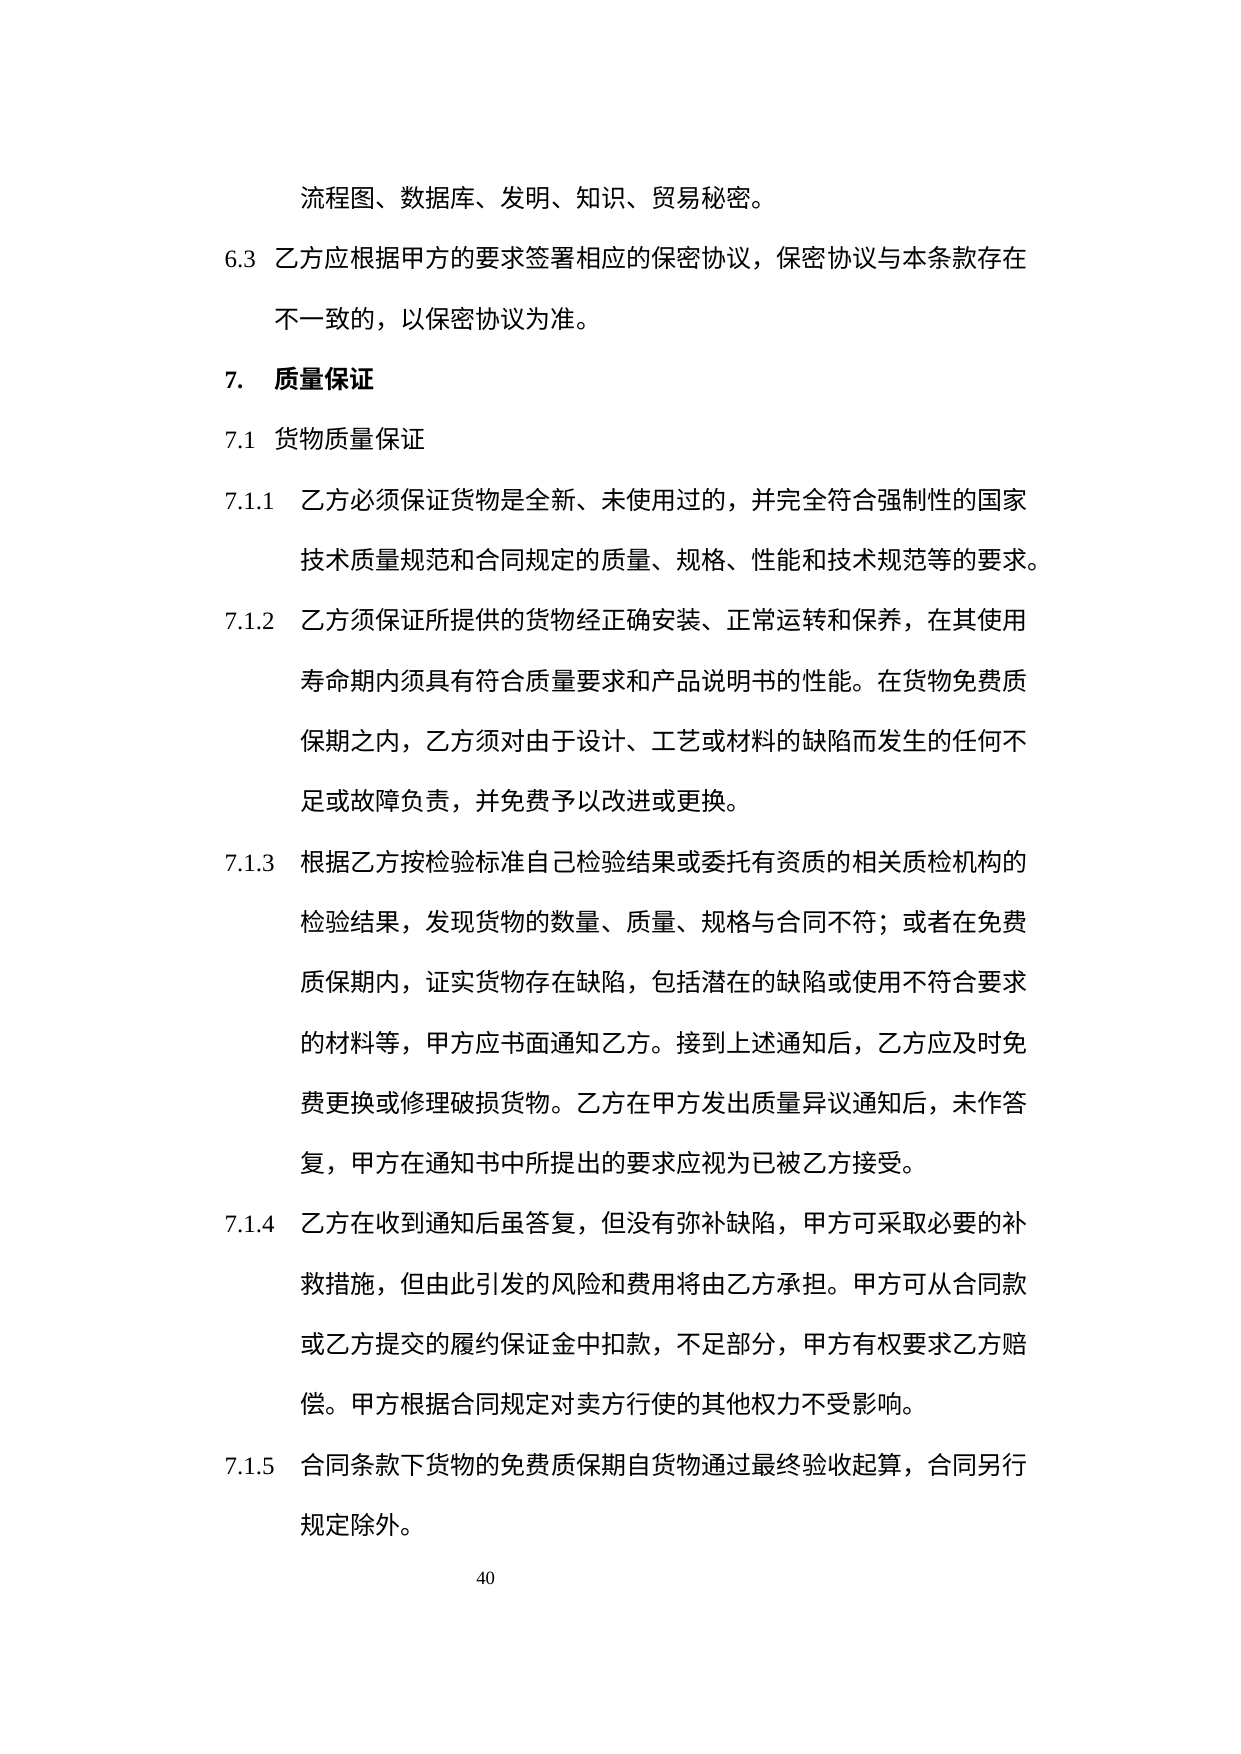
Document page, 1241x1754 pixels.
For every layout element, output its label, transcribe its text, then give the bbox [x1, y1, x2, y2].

list 乙方应根据甲方的要求签署相应的保密协议，保密协议与本条款存在不一致的，以保密协议为准。 [224, 227, 1028, 348]
list 质量保证 [224, 348, 1028, 408]
list 货物质量保证 [224, 408, 1028, 468]
list 合同条款下货物的免费质保期自货物通过最终验收起算，合同另行规定除外。 [224, 1433, 1028, 1554]
list 根据乙方按检验标准自己检验结果或委托有资质的相关质检机构的检验结果，发现货物的数量、质量、规格与合同不符；或者在免费质保期内，证实货物存在缺陷，包括潜在的缺陷或使用不符合要求的材料等，甲方应书面通知乙方。接到上述通知后，乙方应及时免费更换或修理破损货物。乙方在甲方发出质量异议通知后，未作答复，甲方在通知书中所提出的要求应视为已被乙方接受。 [224, 830, 1028, 1192]
list 乙方须保证所提供的货物经正确安装、正常运转和保养，在其使用寿命期内须具有符合质量要求和产品说明书的性能。在货物免费质保期之内，乙方须对由于设计、工艺或材料的缺陷而发生的任何不足或故障负责，并免费予以改进或更换。 [224, 589, 1028, 830]
list 乙方在收到通知后虽答复，但没有弥补缺陷，甲方可采取必要的补救措施，但由此引发的风险和费用将由乙方承担。甲方可从合同款或乙方提交的履约保证金中扣款，不足部分，甲方有权要求乙方赔偿。甲方根据合同规定对卖方行使的其他权力不受影响。 [224, 1192, 1028, 1433]
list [224, 167, 1028, 227]
list 乙方必须保证货物是全新、未使用过的，并完全符合强制性的国家技术质量规范和合同规定的质量、规格、性能和技术规范等的要求。 [224, 468, 1028, 589]
